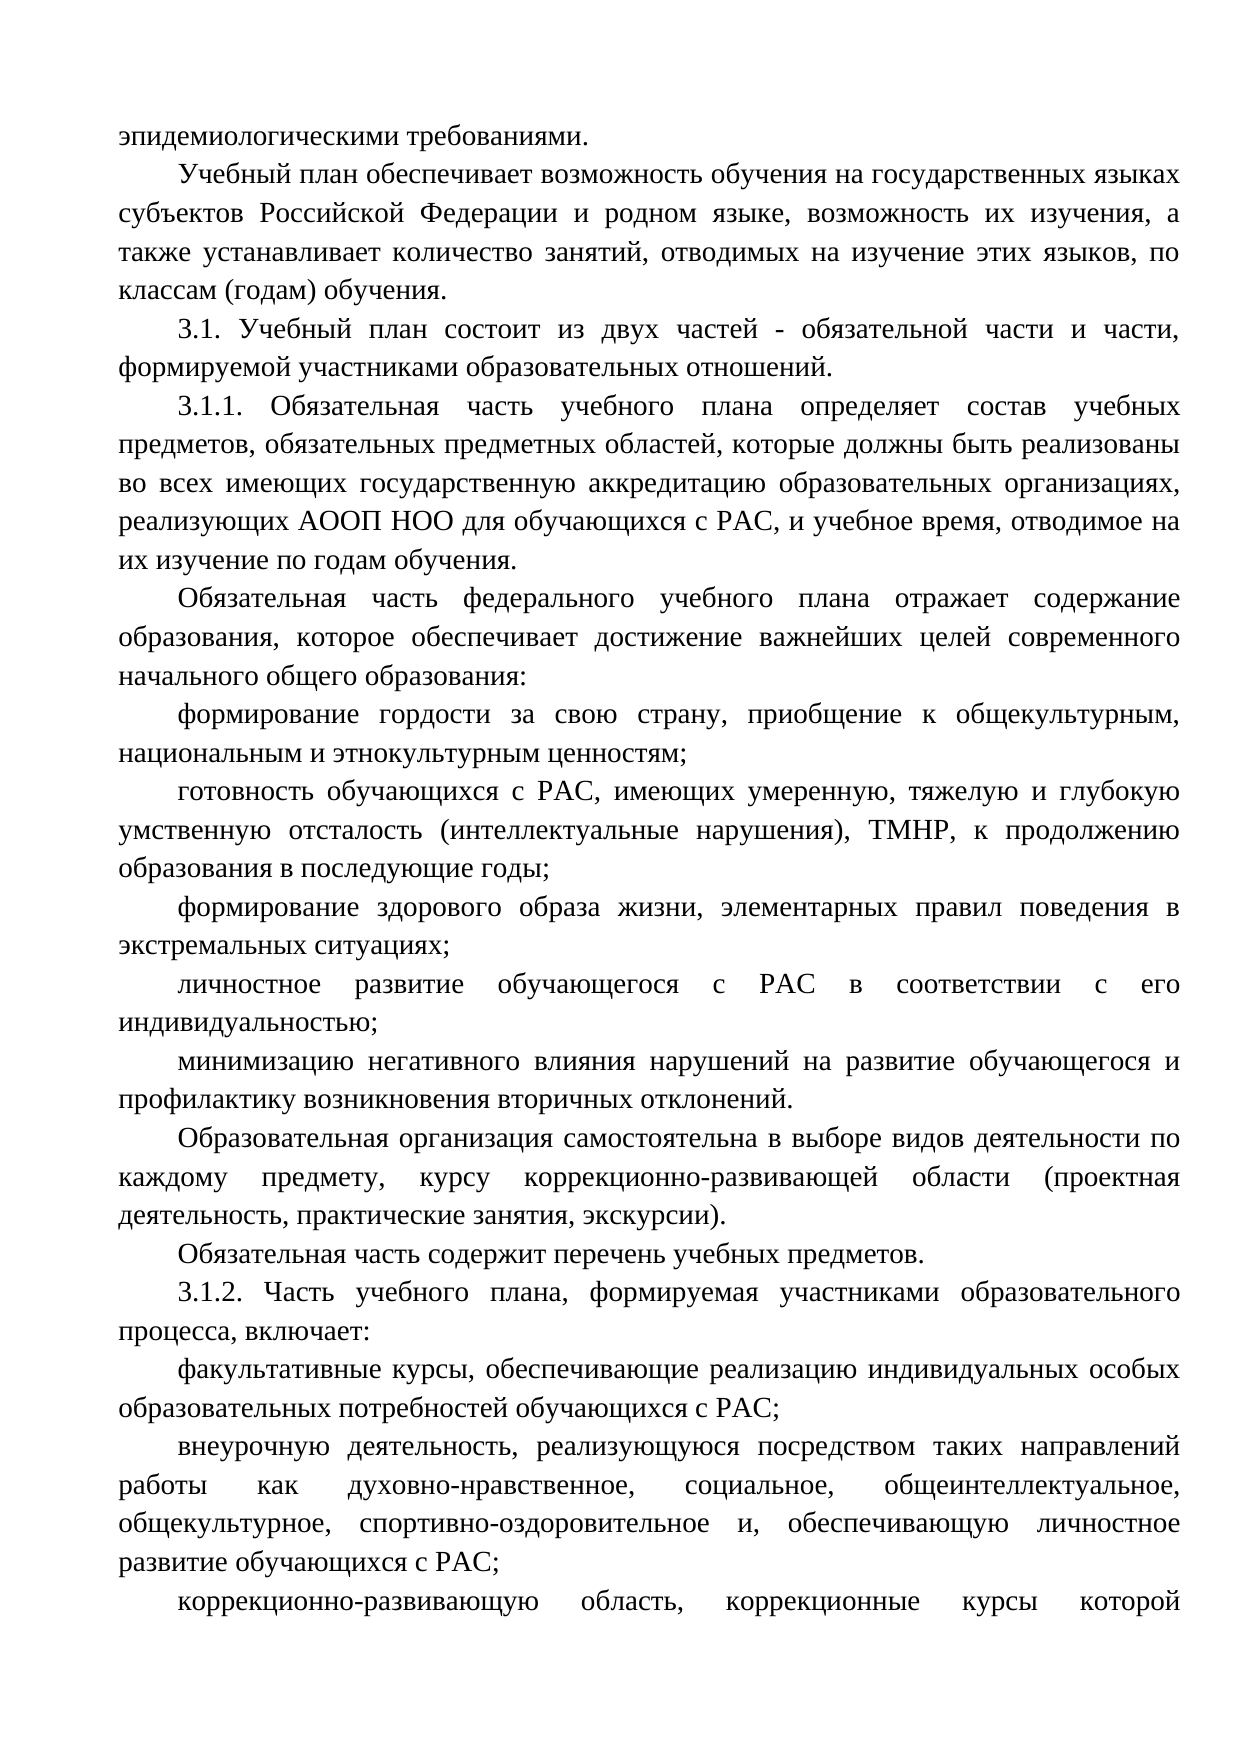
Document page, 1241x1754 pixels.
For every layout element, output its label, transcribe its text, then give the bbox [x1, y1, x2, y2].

text минимизацию негативного влияния нарушений на развитие обучающегося и профилактику возникновения вторичных отклонений. [118, 1043, 1181, 1115]
text Обязательная часть федерального учебного плана отражает содержание образования, которое обеспечивает достижение важнейших целей современного начального общего образования: [118, 581, 1181, 691]
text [118, 118, 1181, 152]
text Обязательная часть содержит перечень учебных предметов. [118, 1236, 1181, 1269]
text 3.1.2. Часть учебного плана, формируемая участниками образовательного процесса, включает: [118, 1274, 1181, 1346]
text формирование здорового образа жизни, элементарных правил поведения в экстремальных ситуациях; [118, 889, 1181, 961]
text личностное развитие обучающегося с РАС в соответствии с его индивидуальностью; [118, 966, 1181, 1038]
text формирование гордости за свою страну, приобщение к общекультурным, национальным и этнокультурным ценностям; [118, 696, 1181, 768]
text готовность обучающихся с РАС, имеющих умеренную, тяжелую и глубокую умственную отсталость (интеллектуальные нарушения), ТМНР, к продолжению образования в последующие годы; [118, 773, 1181, 884]
text Учебный план обеспечивает возможность обучения на государственных языках субъектов Российской Федерации и родном языке, возможность их изучения, а также устанавливает количество занятий, отводимых на изучение этих языков, по классам (годам) обучения. [118, 157, 1181, 306]
text внеурочную деятельность, реализующуюся посредством таких направлений работы как духовно-нравственное, социальное, общеинтеллектуальное, общекультурное, спортивно-оздоровительное и, обеспечивающую личностное развитие обучающихся с РАС; [118, 1428, 1181, 1578]
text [118, 1583, 1181, 1616]
text 3.1.1. Обязательная часть учебного плана определяет состав учебных предметов, обязательных предметных областей, которые должны быть реализованы во всех имеющих государственную аккредитацию образовательных организациях, реализующих АООП НОО для обучающихся с РАС, и учебное время, отводимое на их изучение по годам обучения. [118, 388, 1181, 576]
text факультативные курсы, обеспечивающие реализацию индивидуальных особых образовательных потребностей обучающихся с РАС; [118, 1351, 1181, 1423]
text 3.1. Учебный план состоит из двух частей - обязательной части и части, формируемой участниками образовательных отношений. [118, 311, 1181, 383]
text Образовательная организация самостоятельна в выборе видов деятельности по каждому предмету, курсу коррекционно-развивающей области (проектная деятельность, практические занятия, экскурсии). [118, 1120, 1181, 1231]
